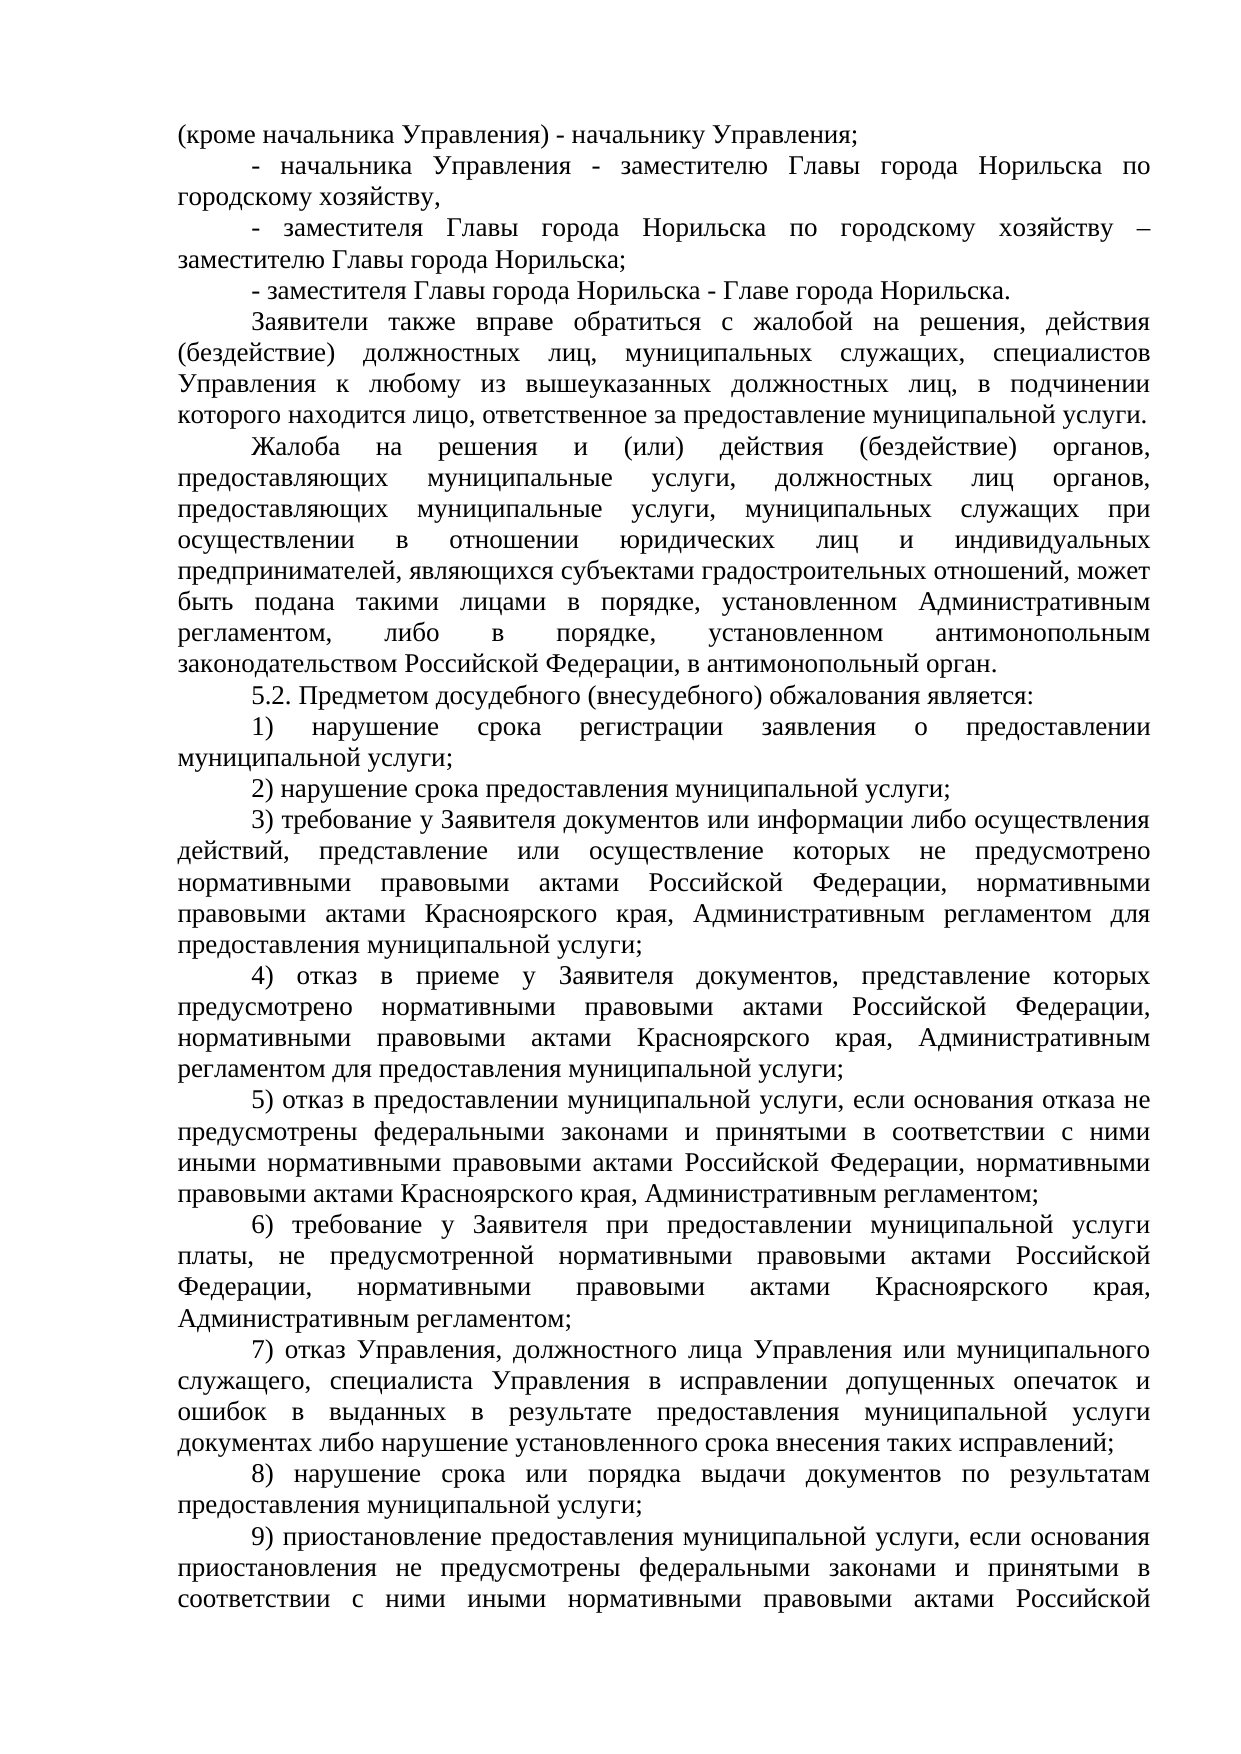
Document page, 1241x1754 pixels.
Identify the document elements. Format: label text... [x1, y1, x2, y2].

text 6) требование у Заявителя при предоставлении муниципальной услуги платы, не предусмотренной нормативными правовыми актами Российской Федерации, нормативными правовыми актами Красноярского края, Административным регламентом; [177, 1208, 1152, 1333]
text - начальника Управления - заместителю Главы города Норильска по городскому хозяйству, [177, 149, 1152, 212]
text 2) нарушение срока предоставления муниципальной услуги; [177, 772, 1152, 803]
text 5.2. Предметом досудебного (внесудебного) обжалования является: [177, 679, 1152, 710]
text 7) отказ Управления, должностного лица Управления или муниципального служащего, специалиста Управления в исправлении допущенных опечаток и ошибок в выданных в результате предоставления муниципальной услуги документах либо нарушение установленного срока внесения таких исправлений; [177, 1333, 1152, 1457]
text 3) требование у Заявителя документов или информации либо осуществления действий, представление или осуществление которых не предусмотрено нормативными правовыми актами Российской Федерации, нормативными правовыми актами Красноярского края, Административным регламентом для предоставления муниципальной услуги; [177, 803, 1152, 959]
text 5) отказ в предоставлении муниципальной услуги, если основания отказа не предусмотрены федеральными законами и принятыми в соответствии с ними иными нормативными правовыми актами Российской Федерации, нормативными правовыми актами Красноярского края, Административным регламентом; [177, 1084, 1152, 1208]
text 1) нарушение срока регистрации заявления о предоставлении муниципальной услуги; [177, 710, 1152, 772]
text 4) отказ в приеме у Заявителя документов, представление которых предусмотрено нормативными правовыми актами Российской Федерации, нормативными правовыми актами Красноярского края, Административным регламентом для предоставления муниципальной услуги; [177, 959, 1152, 1084]
text Жалоба на решения и (или) действия (бездействие) органов, предоставляющих муниципальные услуги, должностных лиц органов, предоставляющих муниципальные услуги, муниципальных служащих при осуществлении в отношении юридических лиц и индивидуальных предпринимателей, являющихся субъектами градостроительных отношений, может быть подана такими лицами в порядке, установленном Административным регламентом, либо в порядке, установленном антимонопольным законодательством Российской Федерации, в антимонопольный орган. [177, 429, 1152, 679]
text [177, 118, 1152, 149]
text - заместителя Главы города Норильска - Главе города Норильска. [177, 274, 1152, 305]
text - заместителя Главы города Норильска по городскому хозяйству – заместителю Главы города Норильска; [177, 212, 1152, 274]
text Заявители также вправе обратиться с жалобой на решения, действия (бездействие) должностных лиц, муниципальных служащих, специалистов Управления к любому из вышеуказанных должностных лиц, в подчинении которого находится лицо, ответственное за предоставление муниципальной услуги. [177, 305, 1152, 429]
text 8) нарушение срока или порядка выдачи документов по результатам предоставления муниципальной услуги; [177, 1457, 1152, 1520]
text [177, 1520, 1152, 1613]
